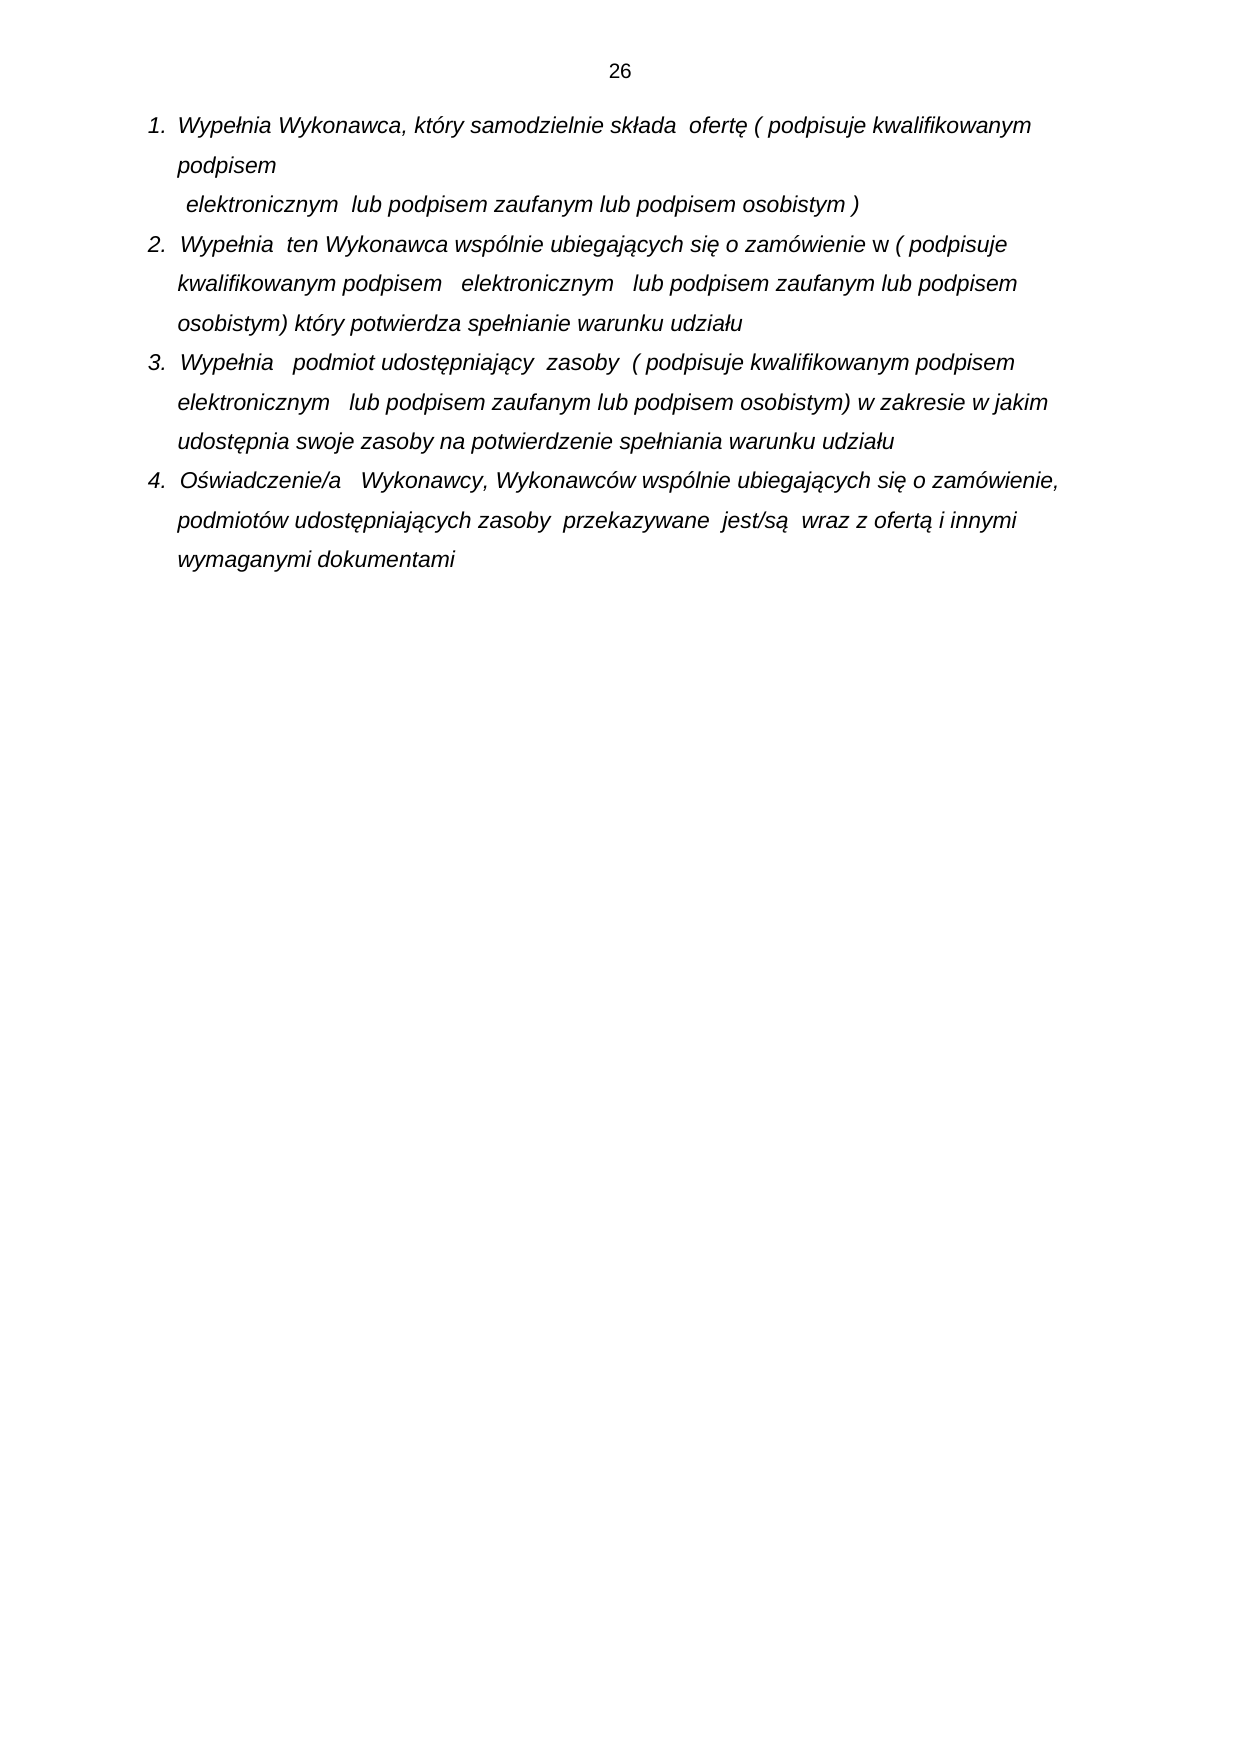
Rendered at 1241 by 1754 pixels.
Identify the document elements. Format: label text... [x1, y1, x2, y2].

text 2. Wypełnia ten Wykonawca wspólnie ubiegających się o zamówienie w ( podpisuje kwalifikowanym podpisem elektronicznym lub podpisem zaufanym lub podpisem osobistym) który potwierdza spełnianie warunku udziału [148, 231, 1092, 336]
list Wypełnia Wykonawca, który samodzielnie składa ofertę ( podpisuje kwalifikowanym podpisem [148, 112, 1092, 178]
text elektronicznym lub podpisem zaufanym lub podpisem osobistym ) [148, 191, 1092, 217]
text 4. Oświadczenie/a Wykonawcy, Wykonawców wspólnie ubiegających się o zamówienie, podmiotów udostępniających zasoby przekazywane jest/są wraz z ofertą i innymi wymaganymi dokumentami [148, 467, 1092, 573]
text 3. Wypełnia podmiot udostępniający zasoby ( podpisuje kwalifikowanym podpisem elektronicznym lub podpisem zaufanym lub podpisem osobistym) w zakresie w jakim udostępnia swoje zasoby na potwierdzenie spełniania warunku udziału [148, 349, 1092, 454]
